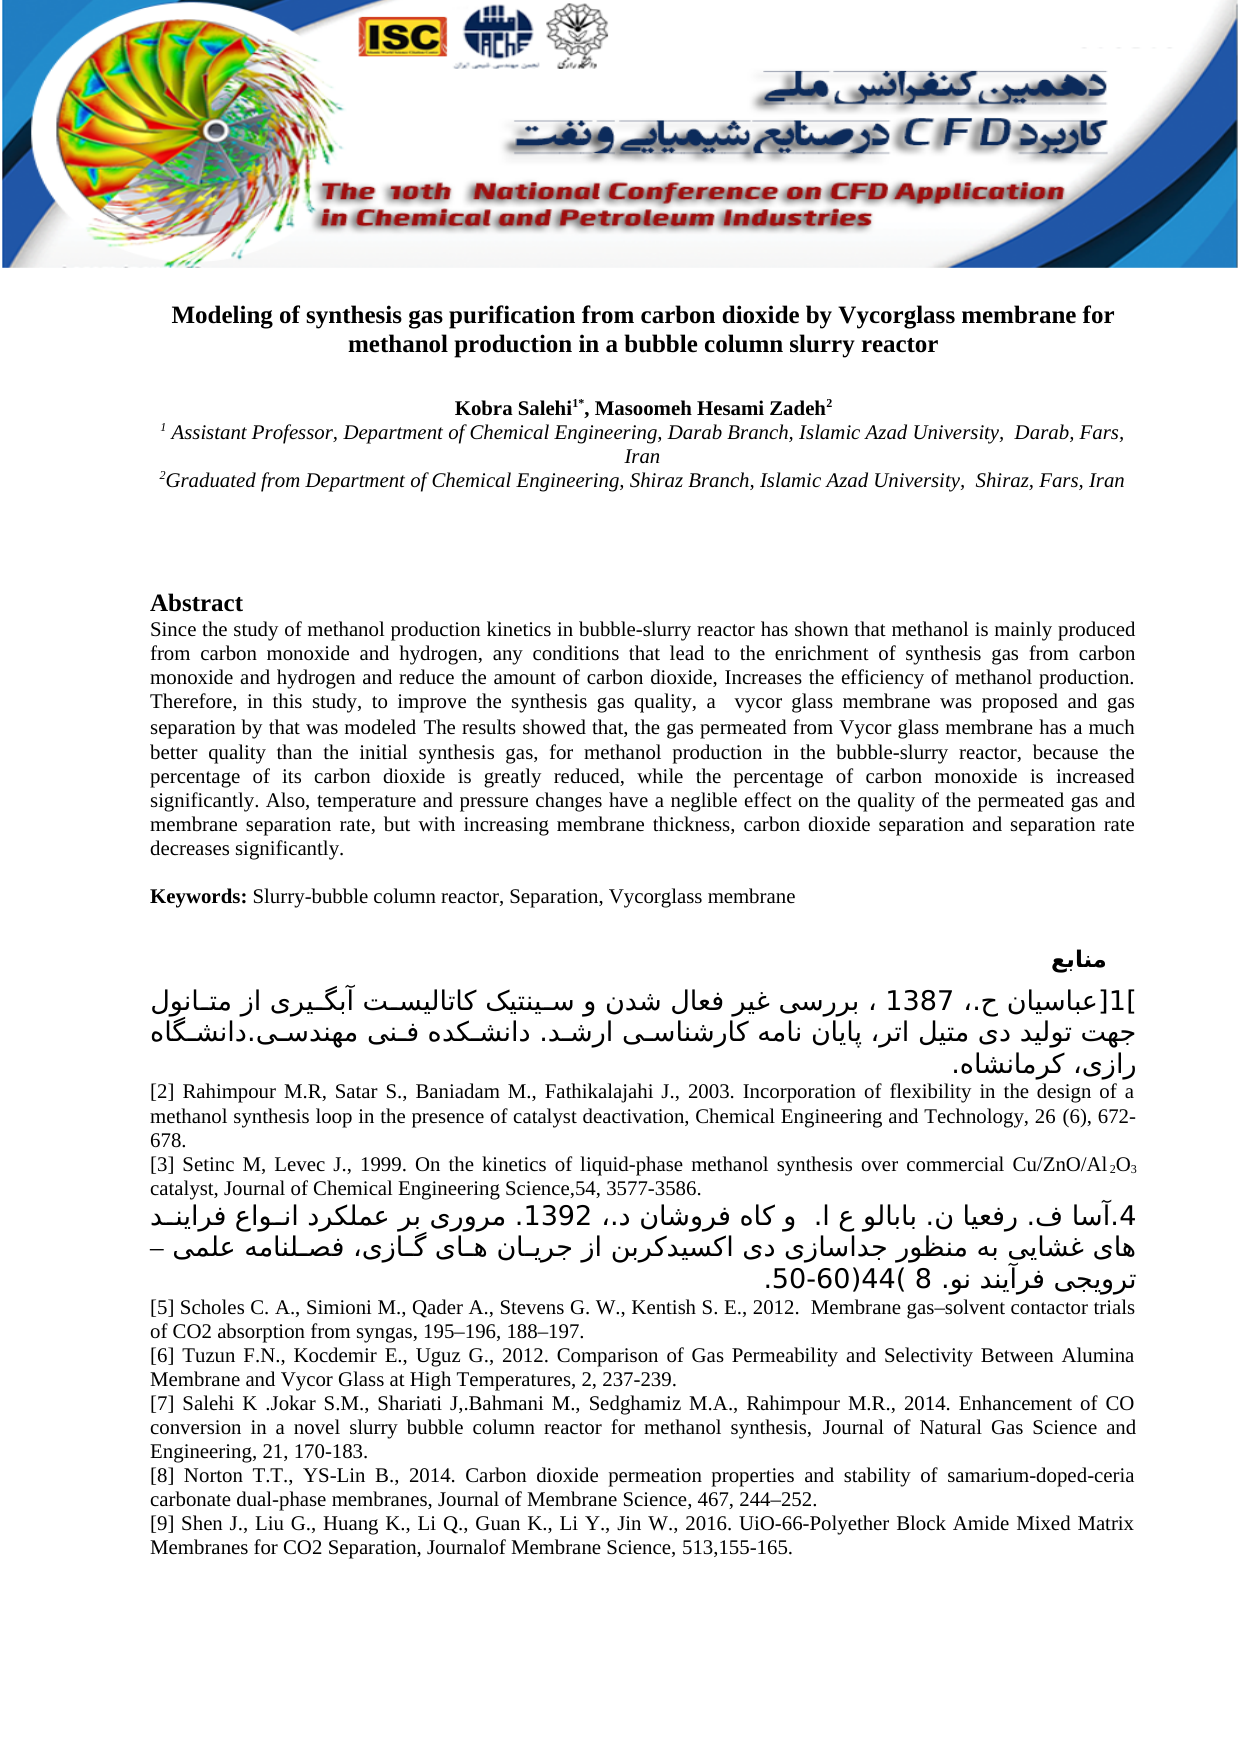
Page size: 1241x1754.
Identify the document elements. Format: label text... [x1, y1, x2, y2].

text Abstract [150, 588, 1137, 617]
text 4.آسا ف. رفعیا ن. بابالو ع ا. و کاه فروشان د.، 1392. مروری بر عملکرد انواع فرایند های غشایی به منظور جداسازی دی اکسیدکربن از جریان های گازی، فصلنامه علمی – ترویجی فرآیند نو. 8 )44(60-50. [150, 1200, 1137, 1295]
text Keywords: Slurry-bubble column reactor, Separation, Vycorglass membrane [150, 884, 1137, 908]
text ]1[عباسیان ح.، 1387 ، بررسی غیر فعال شدن و سینتیک کاتالیست آبگیری از متانول جهت تولید دی متیل اتر، پایان نامه کارشناسی ارشد. دانشکده فنی مهندسی.دانشگاه رازی، کرمانشاه. [150, 985, 1137, 1079]
text [5] Scholes C. A., Simioni M., Qader A., Stevens G. W., Kentish S. E., 2012. Membrane gas–solvent contactor trials of CO2 absorption from syngas, 195–196, 188–197. [150, 1295, 1137, 1343]
text [6] Tuzun F.N., Kocdemir E., Uguz G., 2012. Comparison of Gas Permeability and Selectivity Between Alumina Membrane and Vycor Glass at High Temperatures, 2, 237-239. [150, 1343, 1137, 1391]
text Modeling of synthesis gas purification from carbon dioxide by Vycorglass membrane for methanol production in a bubble column slurry reactor [150, 300, 1137, 357]
text [9] Shen J., Liu G., Huang K., Li Q., Guan K., Li Y., Jin W., 2016. UiO-66-Polyether Block Amide Mixed Matrix Membranes for CO2 Separation, Journalof Membrane Science, 513,155-165. [150, 1511, 1137, 1559]
text منابع [150, 947, 1137, 972]
text [8] Norton T.T., YS-Lin B., 2014. Carbon dioxide permeation properties and stability of samarium-doped-ceria carbonate dual-phase membranes, Journal of Membrane Science, 467, 244–252. [150, 1463, 1137, 1511]
text 1 Assistant Professor, Department of Chemical Engineering, Darab Branch, Islamic Azad University, Darab, Fars, Iran [150, 420, 1137, 468]
picture [2, 0, 1238, 269]
text 2Graduated from Department of Chemical Engineering, Shiraz Branch, Islamic Azad University, Shiraz, Fars, Iran [150, 468, 1137, 492]
text [7] Salehi K .Jokar S.M., Shariati J,.Bahmani M., Sedghamiz M.A., Rahimpour M.R., 2014. Enhancement of CO conversion in a novel slurry bubble column reactor for methanol synthesis, Journal of Natural Gas Science and Engineering, 21, 170-183. [150, 1391, 1137, 1463]
text [3] Setinc M, Levec J., 1999. On the kinetics of liquid-phase methanol synthesis over commercial Cu/ZnO/Al2O3 catalyst, Journal of Chemical Engineering Science,54, 3577-3586. [150, 1152, 1137, 1200]
text [2] Rahimpour M.R, Satar S., Baniadam M., Fathikalajahi J., 2003. Incorporation of flexibility in the design of a methanol synthesis loop in the presence of catalyst deactivation, Chemical Engineering and Technology, 26 (6), 672-678. [150, 1079, 1137, 1152]
text Kobra Salehi1*, Masoomeh Hesami Zadeh2 [150, 396, 1137, 420]
text Since the study of methanol production kinetics in bubble-slurry reactor has shown that methanol is mainly produced from carbon monoxide and hydrogen, any conditions that lead to the enrichment of synthesis gas from carbon monoxide and hydrogen and reduce the amount of carbon dioxide, Increases the efficiency of methanol production. Therefore, in this study, to improve the synthesis gas quality, a vycor glass membrane was proposed and gas separation by that was modeled The results showed that, the gas permeated from Vycor glass membrane has a much better quality than the initial synthesis gas, for methanol production in the bubble-slurry reactor, because the percentage of its carbon dioxide is greatly reduced, while the percentage of carbon monoxide is increased significantly. Also, temperature and pressure changes have a neglible effect on the quality of the permeated gas and membrane separation rate, but with increasing membrane thickness, carbon dioxide separation and separation rate decreases significantly. [150, 617, 1137, 860]
